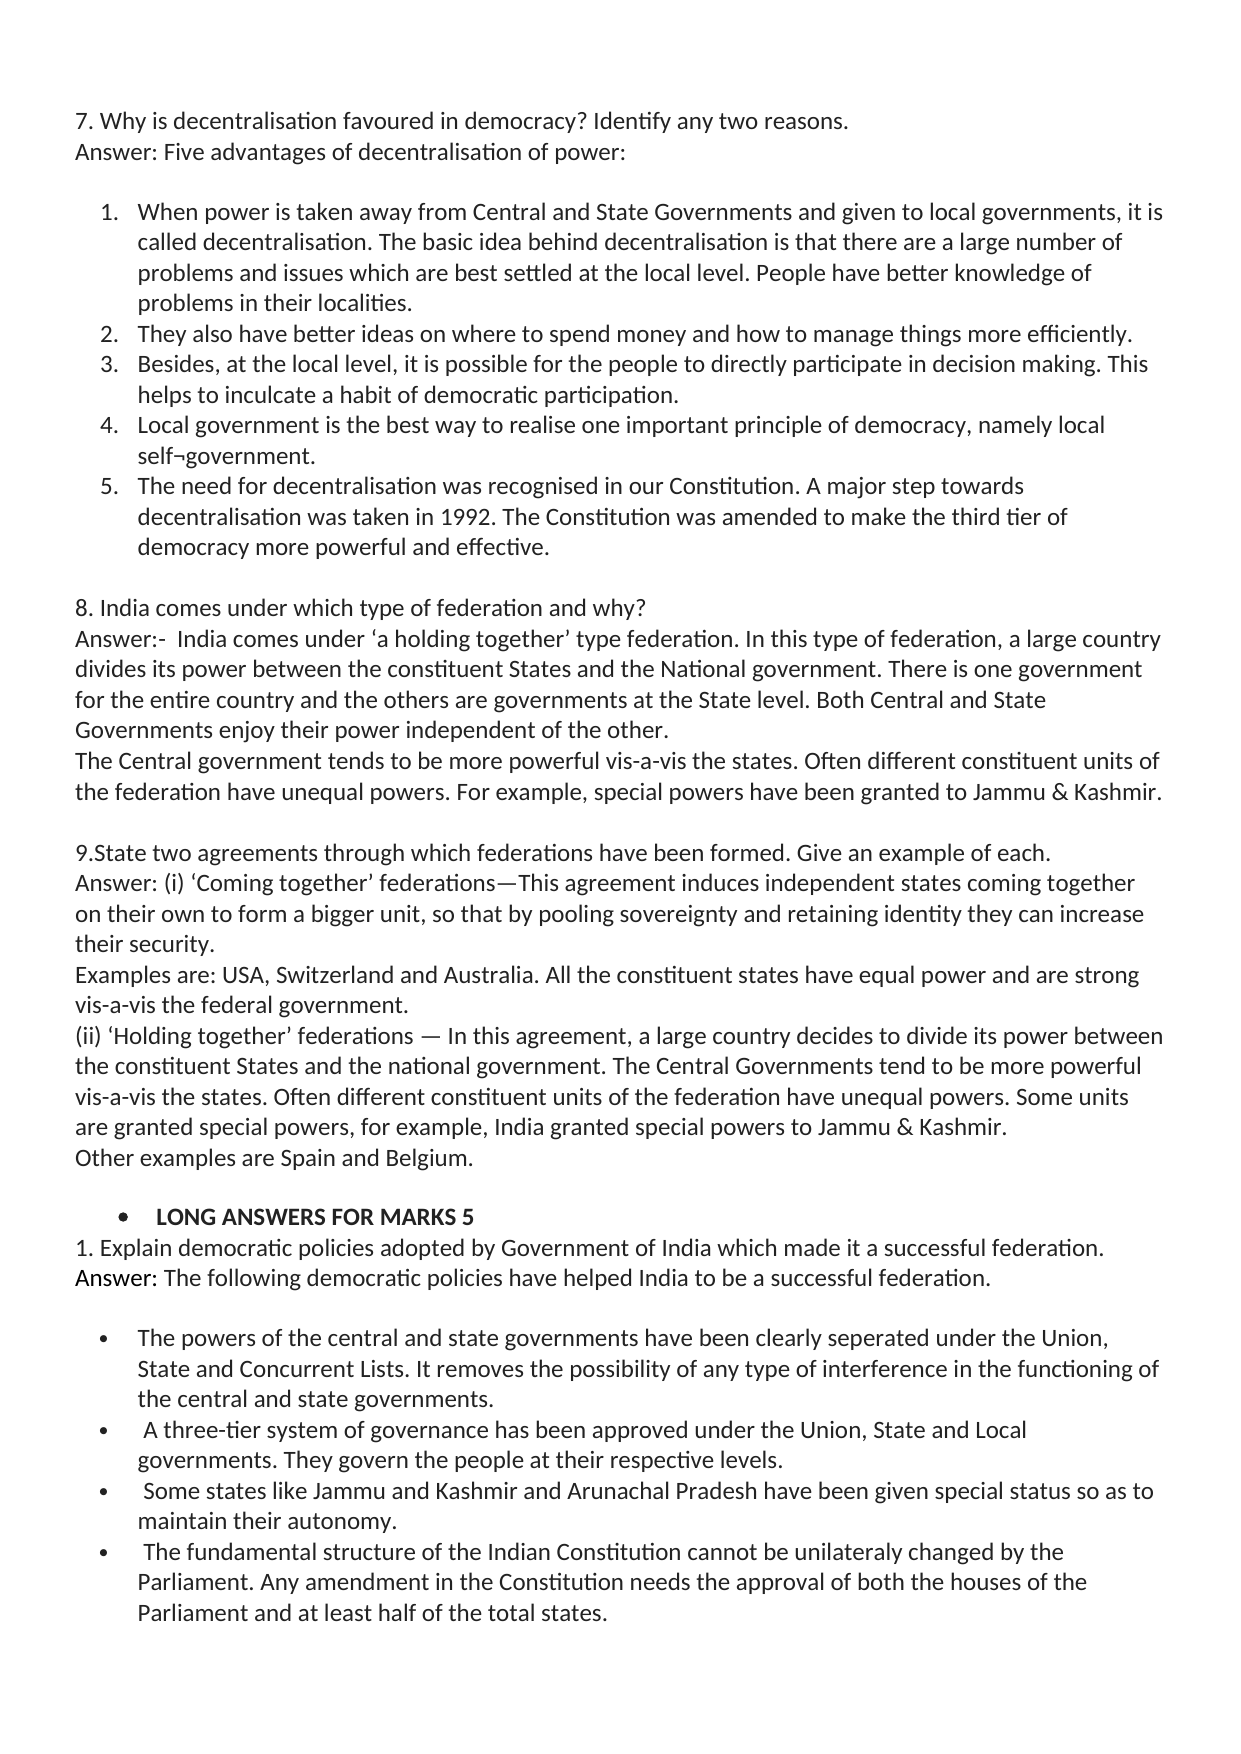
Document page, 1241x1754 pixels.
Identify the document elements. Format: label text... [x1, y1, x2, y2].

text 9.State two agreements through which federations have been formed. Give an example of each. Answer: (i) ‘Coming together’ federations—This agreement induces independent states coming together on their own to form a bigger unit, so that by pooling sovereignty and retaining identity they can increase their security. Examples are: USA, Switzerland and Australia. All the constituent states have equal power and are strong vis-a-vis the federal government. [75, 806, 1165, 1020]
list A three-tier system of governance has been approved under the Union, State and Local governments. They govern the people at their respective levels. [100, 1414, 1165, 1475]
text 8. India comes under which type of federation and why? Answer:- India comes under ‘a holding together’ type federation. In this type of federation, a large country divides its power between the constituent States and the National government. There is one government for the entire country and the others are governments at the State level. Both Central and State Governments enjoy their power independent of the other. [75, 592, 1165, 745]
text 7. Why is decentralisation favoured in democracy? Identify any two reasons. Answer: Five advantages of decentralisation of power: [75, 106, 1165, 167]
list They also have better ideas on where to spend money and how to manage things more efficiently. [100, 318, 1165, 348]
text The Central government tends to be more powerful vis-a-vis the states. Often different constituent units of the federation have unequal powers. For example, special powers have been granted to Jammu & Kashmir. [75, 745, 1165, 806]
list Besides, at the local level, it is possible for the people to directly participate in decision making. This helps to inculcate a habit of democratic participation. [100, 348, 1165, 409]
list Local government is the best way to realise one important principle of democracy, namely local self¬government. [100, 409, 1165, 470]
text (ii) ‘Holding together’ federations — In this agreement, a large country decides to divide its power between the constituent States and the national government. The Central Governments tend to be more powerful vis-a-vis the states. Often different constituent units of the federation have unequal powers. Some units are granted special powers, for example, India granted special powers to Jammu & Kashmir. Other examples are Spain and Belgium. [75, 1020, 1165, 1172]
list The fundamental structure of the Indian Constitution cannot be unilateraly changed by the Parliament. Any amendment in the Constitution needs the approval of both the houses of the Parliament and at least half of the total states. [100, 1536, 1165, 1627]
list Some states like Jammu and Kashmir and Arunachal Pradesh have been given special status so as to maintain their autonomy. [100, 1475, 1165, 1536]
list The need for decentralisation was recognised in our Constitution. A major step towards decentralisation was taken in 1992. The Constitution was amended to make the third tier of democracy more powerful and effective. [100, 470, 1165, 562]
text 1. Explain democratic policies adopted by Government of India which made it a successful federation. Answer: The following democratic policies have helped India to be a successful federation. [75, 1232, 1165, 1293]
list LONG ANSWERS FOR MARKS 5 [119, 1202, 1165, 1232]
list When power is taken away from Central and State Governments and given to local governments, it is called decentralisation. The basic idea behind decentralisation is that there are a large number of problems and issues which are best settled at the local level. People have better knowledge of problems in their localities. [100, 196, 1165, 318]
list The powers of the central and state governments have been clearly seperated under the Union, State and Concurrent Lists. It removes the possibility of any type of interference in the functioning of the central and state governments. [100, 1322, 1165, 1414]
